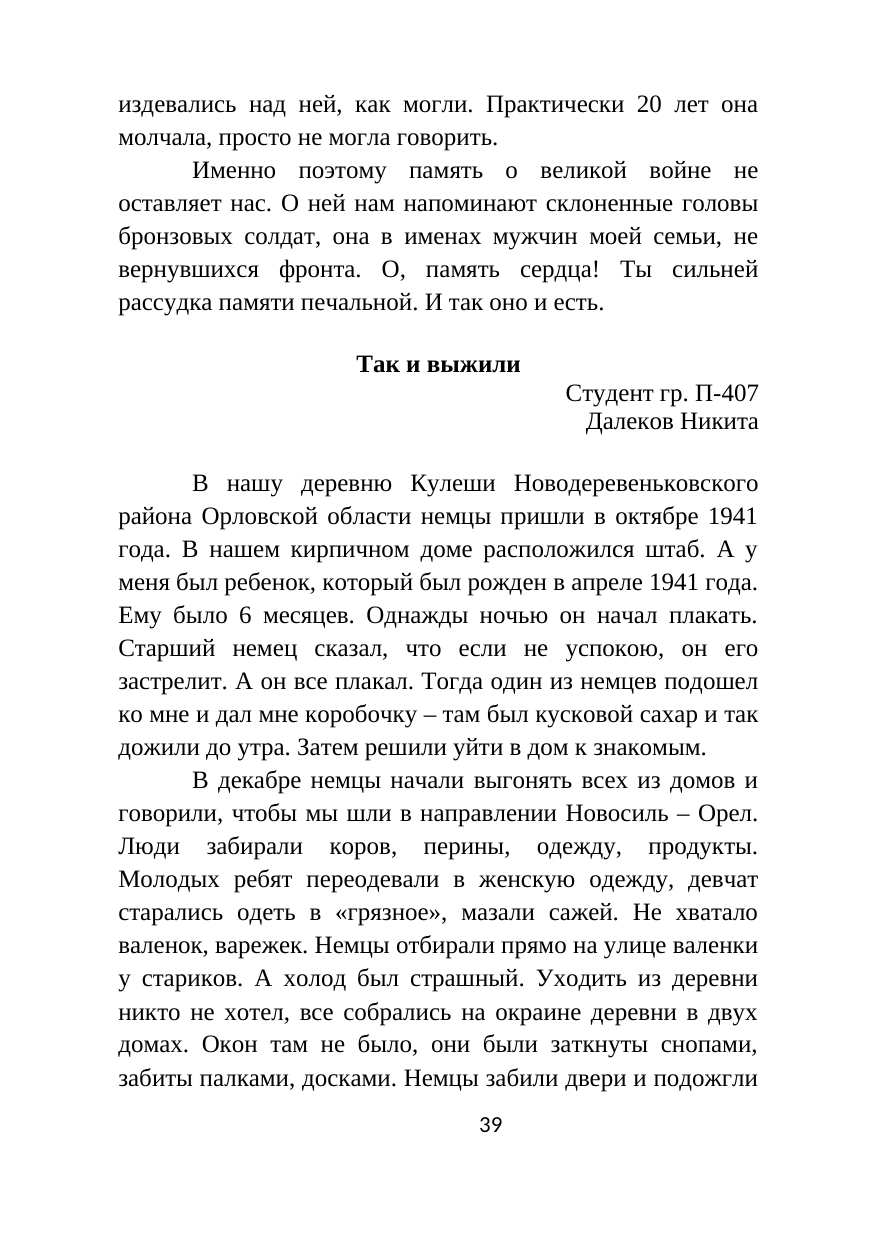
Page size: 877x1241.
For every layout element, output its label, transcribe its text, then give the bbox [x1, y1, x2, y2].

text Именно поэтому память о великой войне не оставляет нас. О ней нам напоминают склоненные головы бронзовых солдат, она в именах мужчин моей семьи, не вернувшихся фронта. О, память сердца! Ты сильней рассудка памяти печальной. И так оно и есть. [118, 155, 759, 316]
text В нашу деревню Кулеши Новодеревеньковского района Орловской области немцы пришли в октябре 1941 года. В нашем кирпичном доме расположился штаб. А у меня был ребенок, который был рожден в апреле 1941 года. Ему было 6 месяцев. Однажды ночью он начал плакать. Старший немец сказал, что если не успокою, он его застрелит. А он все плакал. Тогда один из немцев подошел ко мне и дал мне коробочку – там был кусковой сахар и так дожили до утра. Затем решили уйти в дом к знакомым. [118, 468, 759, 761]
text Так и выжили [118, 349, 759, 378]
text Студент гр. П-407 [118, 378, 759, 406]
text Далеков Никита [118, 406, 759, 435]
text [118, 765, 759, 1091]
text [118, 89, 759, 150]
